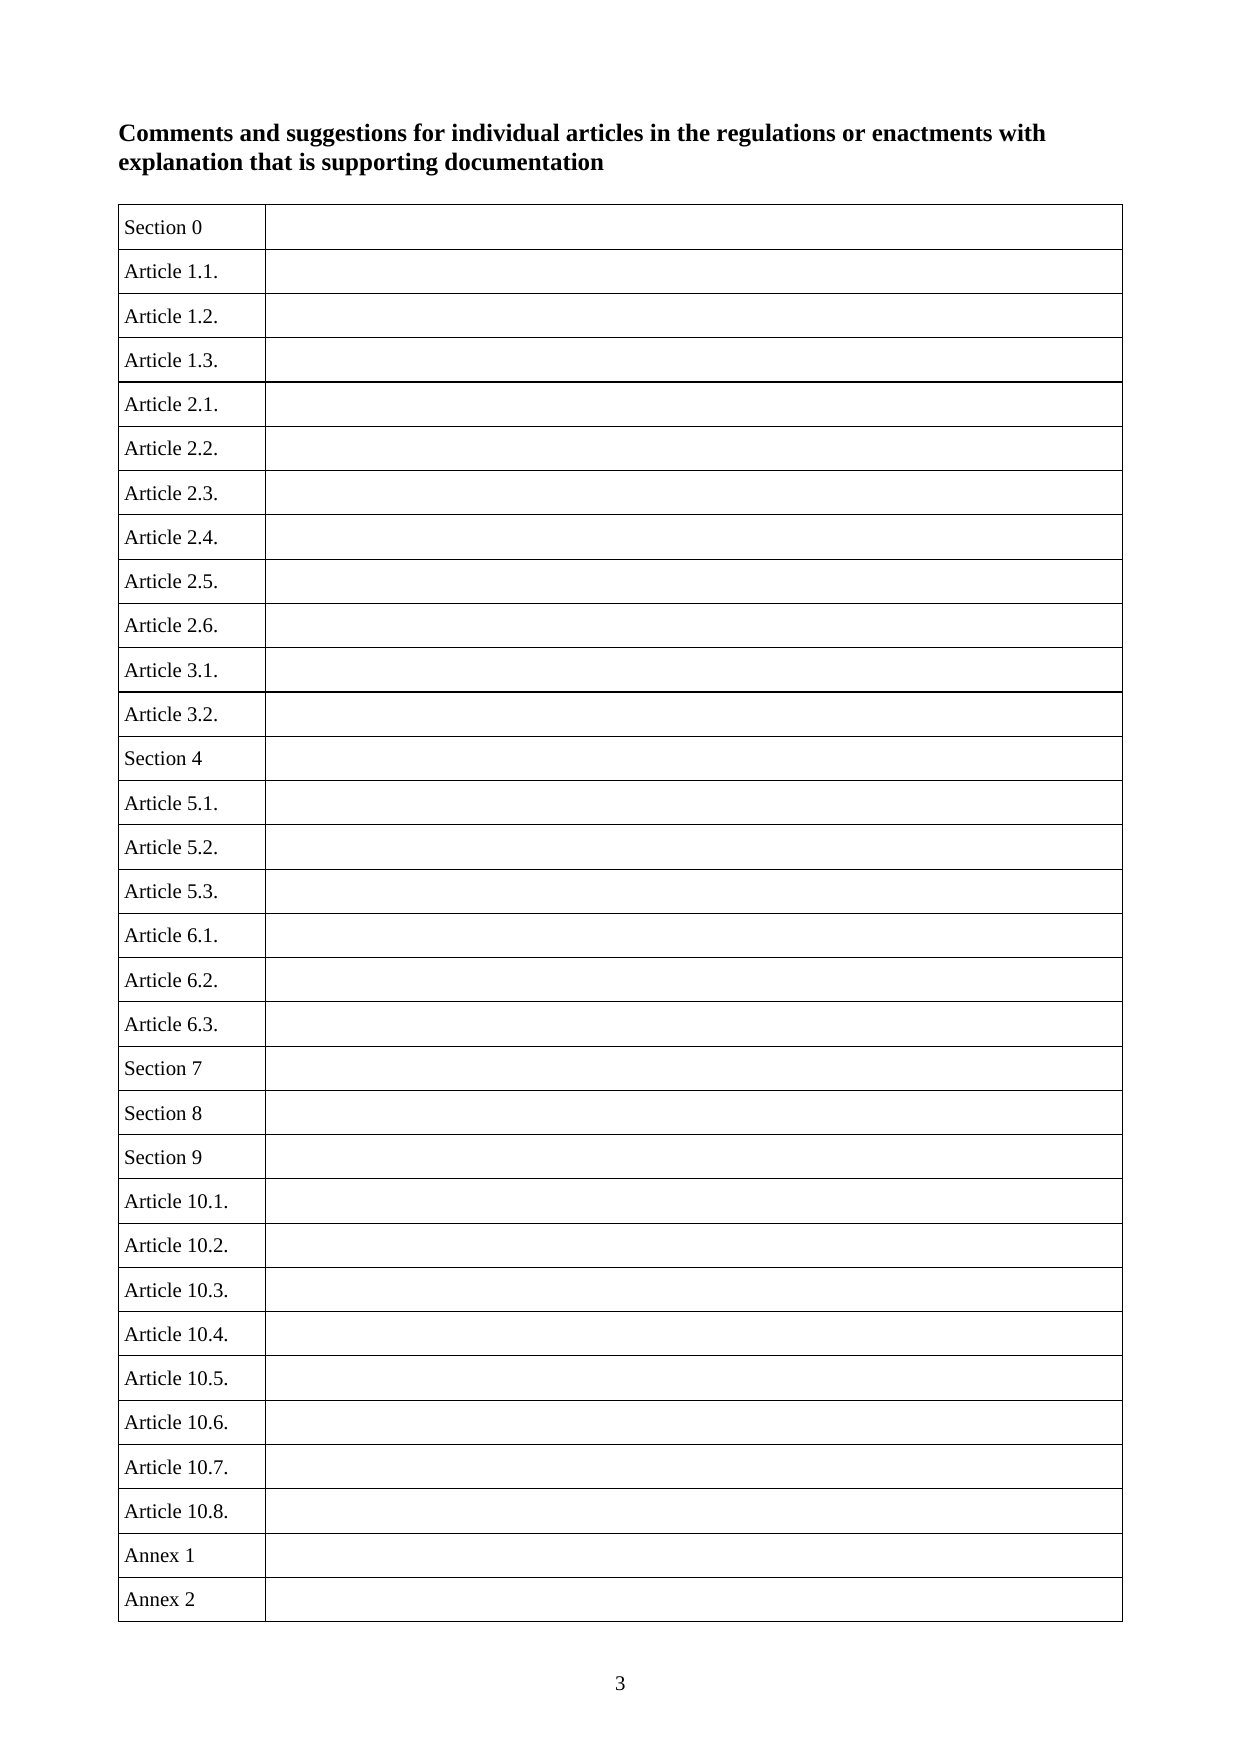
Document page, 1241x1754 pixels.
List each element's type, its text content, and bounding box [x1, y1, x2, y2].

table_cell [266, 338, 1122, 381]
table_cell Article 10.3. [119, 1268, 265, 1311]
table_cell [266, 1268, 1122, 1311]
table_cell [266, 870, 1122, 913]
table_cell [266, 914, 1122, 957]
table_cell Article 5.3. [119, 870, 265, 913]
table_cell Section 9 [119, 1135, 265, 1178]
table_cell Article 10.5. [119, 1356, 265, 1400]
table_cell [266, 1091, 1122, 1134]
table_header [266, 205, 1122, 249]
table_cell [266, 825, 1122, 868]
table_cell [266, 648, 1122, 691]
table_cell [266, 1135, 1122, 1178]
table_cell Article 2.5. [119, 560, 265, 603]
table_cell [266, 781, 1122, 824]
table_cell Section 8 [119, 1091, 265, 1134]
table_cell Article 1.1. [119, 250, 265, 293]
table_cell Article 1.2. [119, 294, 265, 337]
table_cell Article 1.3. [119, 338, 265, 381]
table_cell Article 10.2. [119, 1224, 265, 1267]
table_cell [266, 604, 1122, 647]
table_header Section 0 [119, 205, 265, 249]
table_cell [266, 958, 1122, 1001]
table_cell Article 10.7. [119, 1445, 265, 1488]
table_cell [266, 693, 1122, 736]
table_cell Article 3.2. [119, 693, 265, 736]
table_cell [266, 1401, 1122, 1444]
table_cell Article 5.1. [119, 781, 265, 824]
text Comments and suggestions for individual articles in the regulations or enactments with explanation that is supporting documentation [118, 118, 1122, 176]
table_cell [266, 560, 1122, 603]
table_cell Article 10.4. [119, 1312, 265, 1355]
table_cell Article 2.4. [119, 515, 265, 558]
table_cell [266, 1047, 1122, 1090]
table_cell Article 5.2. [119, 825, 265, 868]
table_cell Article 2.1. [119, 383, 265, 426]
table_cell Article 6.2. [119, 958, 265, 1001]
table_cell Article 2.2. [119, 427, 265, 470]
table_cell [266, 1578, 1122, 1621]
table_cell Article 10.6. [119, 1401, 265, 1444]
table_cell [266, 1224, 1122, 1267]
table_cell [266, 294, 1122, 337]
table_cell Section 7 [119, 1047, 265, 1090]
table_cell Article 6.3. [119, 1002, 265, 1046]
table_cell [266, 1445, 1122, 1488]
table_cell [266, 1179, 1122, 1223]
table_cell Article 2.3. [119, 471, 265, 514]
table_cell [266, 471, 1122, 514]
table_cell [266, 427, 1122, 470]
table_cell [266, 1312, 1122, 1355]
table_cell [266, 515, 1122, 558]
table_cell [266, 737, 1122, 780]
table_cell Annex 1 [119, 1534, 265, 1577]
table_cell Annex 2 [119, 1578, 265, 1621]
table_cell Section 4 [119, 737, 265, 780]
table_cell Article 6.1. [119, 914, 265, 957]
table_cell [266, 1002, 1122, 1046]
table_cell [266, 1489, 1122, 1532]
table_cell Article 10.1. [119, 1179, 265, 1223]
table_cell [266, 250, 1122, 293]
table_cell Article 2.6. [119, 604, 265, 647]
table_cell [266, 1534, 1122, 1577]
table_cell Article 10.8. [119, 1489, 265, 1532]
table_cell [266, 1356, 1122, 1400]
table_cell Article 3.1. [119, 648, 265, 691]
table_cell [266, 383, 1122, 426]
